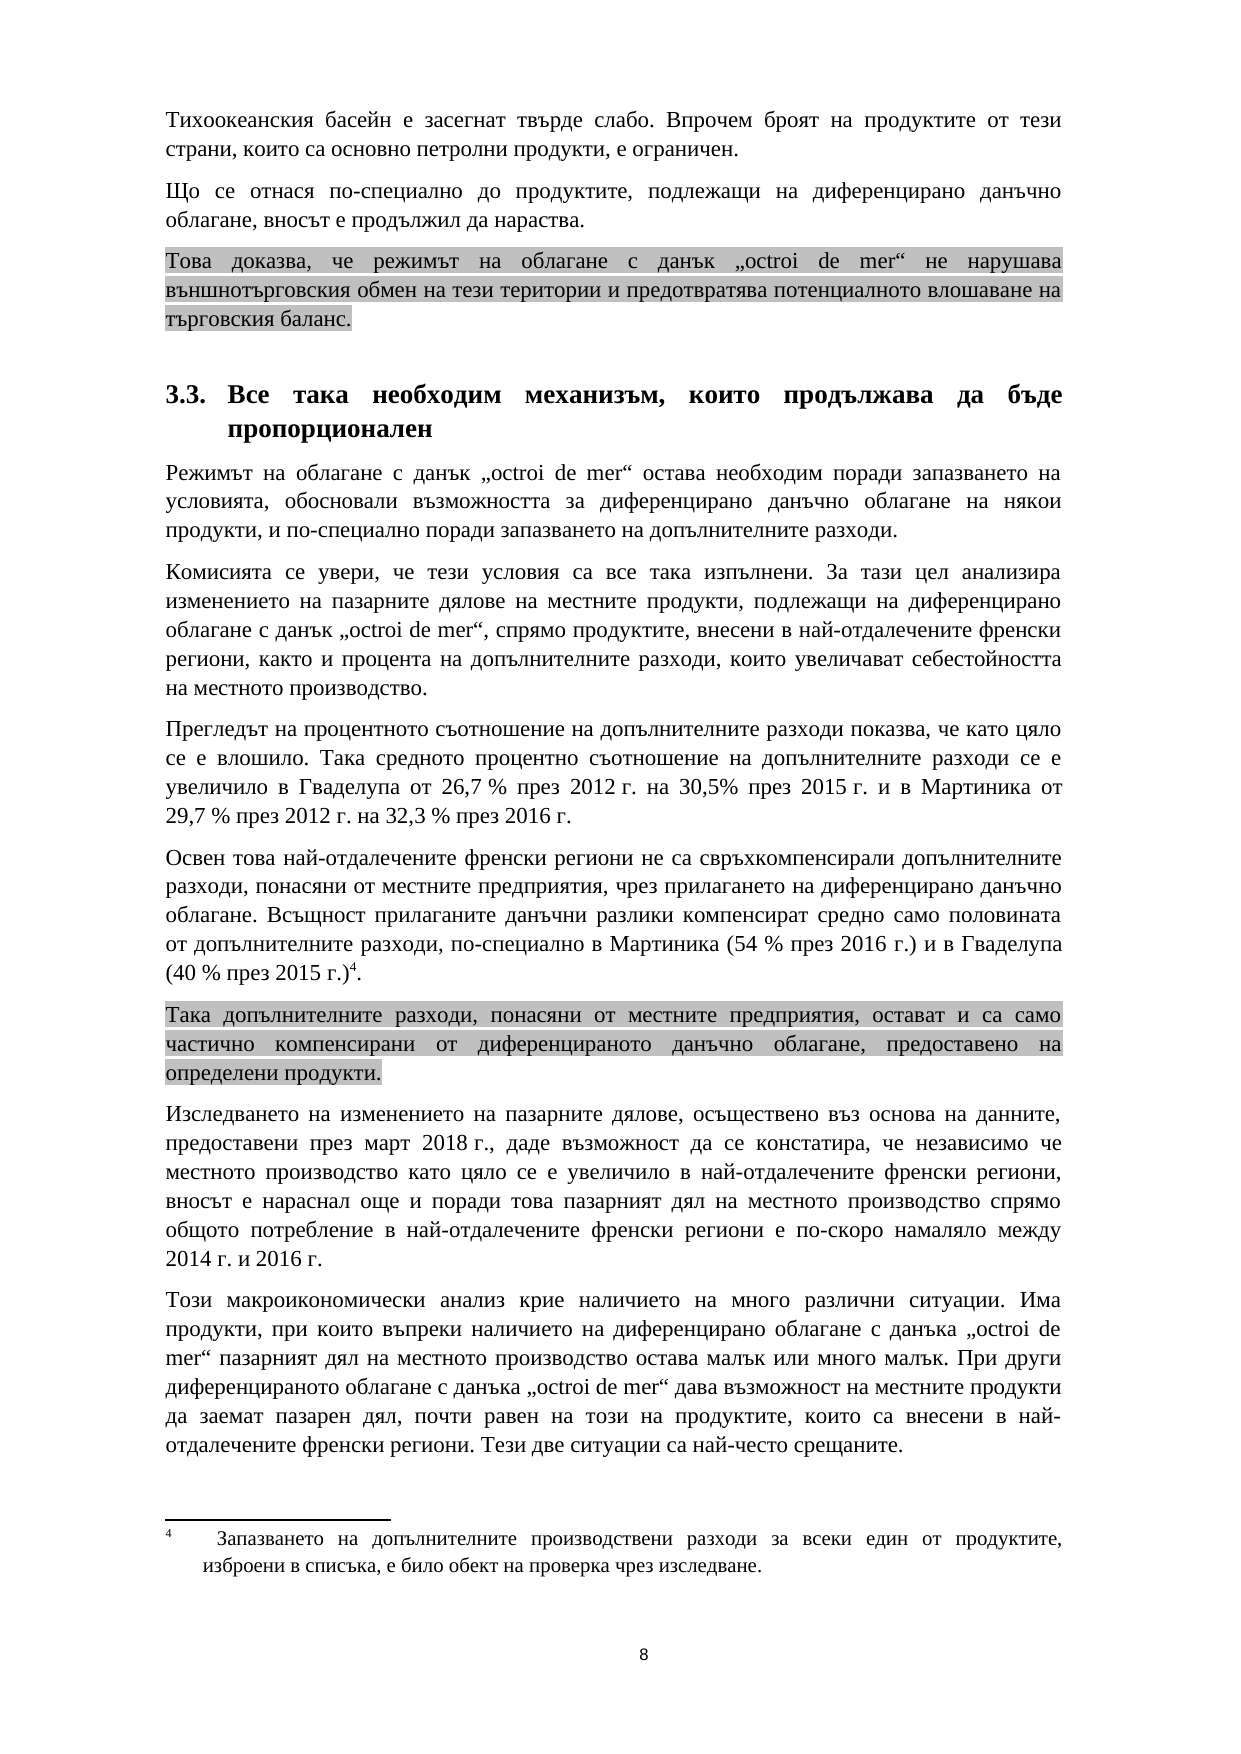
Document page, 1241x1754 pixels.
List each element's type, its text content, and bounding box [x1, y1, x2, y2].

text Това доказва, че режимът на облагане с данък „octroi de mer“ не нарушава външнотърговския обмен на тези територии и предотвратява потенциалното влошаване на търговския баланс. [165, 302, 1063, 331]
text Прегледът на процентното съотношение на допълнителните разходи показва, че като цяло се е влошило. Така средното процентно съотношение на допълнителните разходи се е увеличило в Гваделупа от 26,7 % през 2012 г. на 30,5% през 2015 г. и в Мартиника от 29,7 % през 2012 г. на 32,3 % през 2016 г. [165, 715, 1063, 828]
text Така допълнителните разходи, понасяни от местните предприятия, остават и са само частично компенсирани от диференцираното данъчно облагане, предоставено на определени продукти. [165, 1056, 1063, 1085]
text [165, 106, 1063, 162]
text Режимът на облагане с данък „octroi de mer“ остава необходим поради запазването на условията, обосновали възможността за диференцирано данъчно облагане на някои продукти, и по-специално поради запазването на допълнителните разходи. [165, 459, 1063, 543]
text Освен това най-отдалечените френски региони не са свръхкомпенсирали допълнителните разходи, понасяни от местните предприятия, чрез прилагането на диференцирано данъчно облагане. Всъщност прилаганите данъчни разлики компенсират средно само половината от допълнителните разходи, по-специално в Мартиника (54 % през 2016 г.) и в Гваделупа (40 % през 2015 г.). [165, 844, 1063, 986]
text Този макроикономически анализ крие наличието на много различни ситуации. Има продукти, при които въпреки наличието на диференцирано облагане с данъка „octroi de mer“ пазарният дял на местното производство остава малък или много малък. При други диференцираното облагане с данъка „octroi de mer“ дава възможност на местните продукти да заемат пазарен дял, почти равен на този на продуктите, които са внесени в най-отдалечените френски региони. Тези две ситуации са най-често срещаните. [165, 1287, 1063, 1458]
text Комисията се увери, че тези условия са все така изпълнени. За тази цел анализира изменението на пазарните дялове на местните продукти, подлежащи на диференцирано облагане с данък „octroi de mer“, спрямо продуктите, внесени в най-отдалечените френски региони, както и процента на допълнителните разходи, които увеличават себестойността на местното производство. [165, 558, 1063, 700]
text Що се отнася по-специално до продуктите, подлежащи на диференцирано данъчно облагане, вносът е продължил да нараства. [165, 177, 1063, 232]
subtitle Все така необходим механизъм, които продължава да бъде пропорционален [165, 378, 1063, 443]
text Изследването на изменението на пазарните дялове, осъществено въз основа на данните, предоставени през март 2018 г., даде възможност да се констатира, че независимо че местното производство като цяло се е увеличило в най-отдалечените френски региони, вносът е нараснал още и поради това пазарният дял на местното производство спрямо общото потребление в най-отдалечените френски региони е по-скоро намаляло между 2014 г. и 2016 г. [165, 1100, 1063, 1271]
